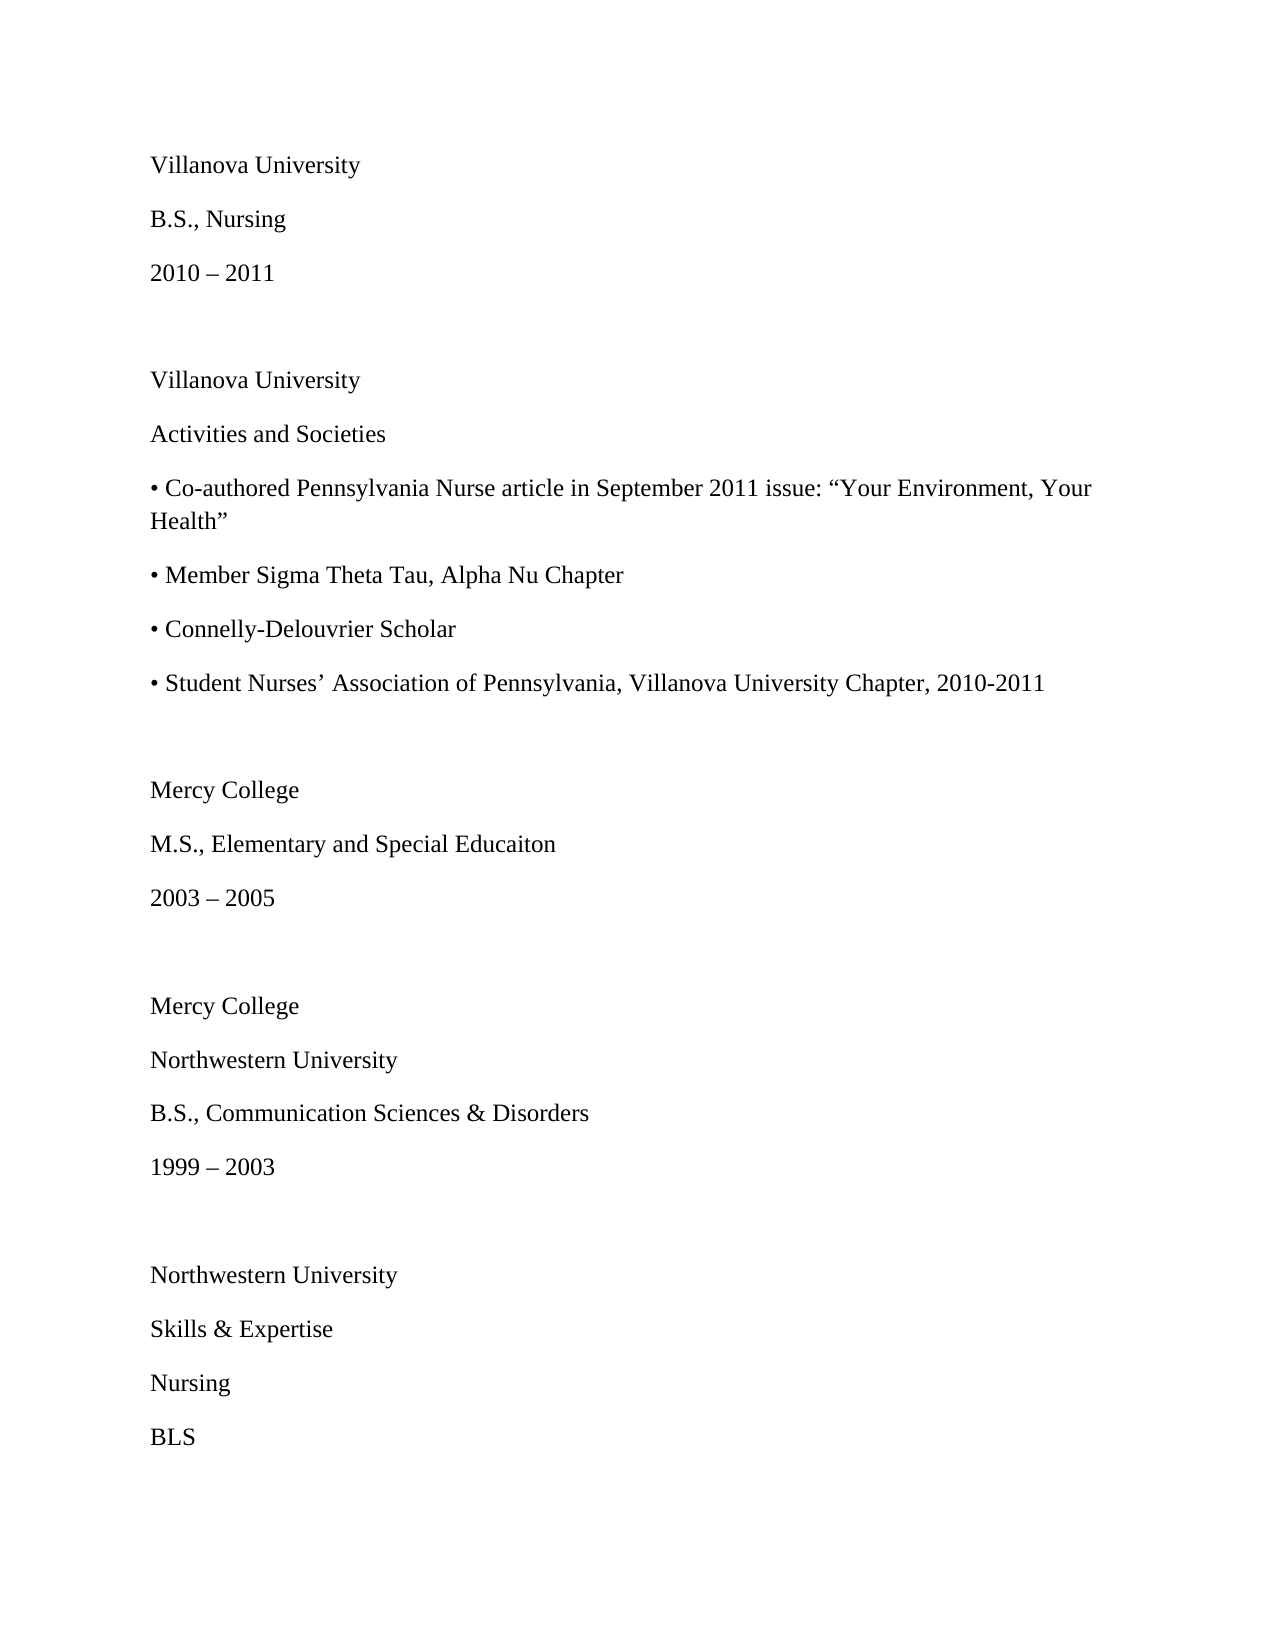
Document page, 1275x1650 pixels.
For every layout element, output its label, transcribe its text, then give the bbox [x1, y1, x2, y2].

text 2003 – 2005 [150, 883, 1125, 912]
text Northwestern University [150, 1045, 1125, 1073]
text Villanova University [150, 365, 1125, 394]
text • Student Nurses’ Association of Pennsylvania, Villanova University Chapter, 2010-2011 [150, 668, 1125, 696]
text • Co-authored Pennsylvania Nurse article in September 2011 issue: “Your Environment, Your Health” [150, 473, 1125, 535]
text • Connelly-Delouvrier Scholar [150, 614, 1125, 643]
text Activities and Societies [150, 419, 1125, 448]
text M.S., Elementary and Special Educaiton [150, 829, 1125, 858]
text Villanova University [150, 150, 1125, 179]
text BLS [150, 1422, 1125, 1450]
text 2010 – 2011 [150, 258, 1125, 286]
text 1999 – 2003 [150, 1152, 1125, 1181]
text Skills & Expertise [150, 1314, 1125, 1343]
text B.S., Nursing [150, 204, 1125, 233]
text Mercy College [150, 775, 1125, 804]
text • Member Sigma Theta Tau, Alpha Nu Chapter [150, 560, 1125, 589]
text Mercy College [150, 991, 1125, 1019]
text Nursing [150, 1368, 1125, 1397]
text Northwestern University [150, 1260, 1125, 1289]
text B.S., Communication Sciences & Disorders [150, 1098, 1125, 1127]
